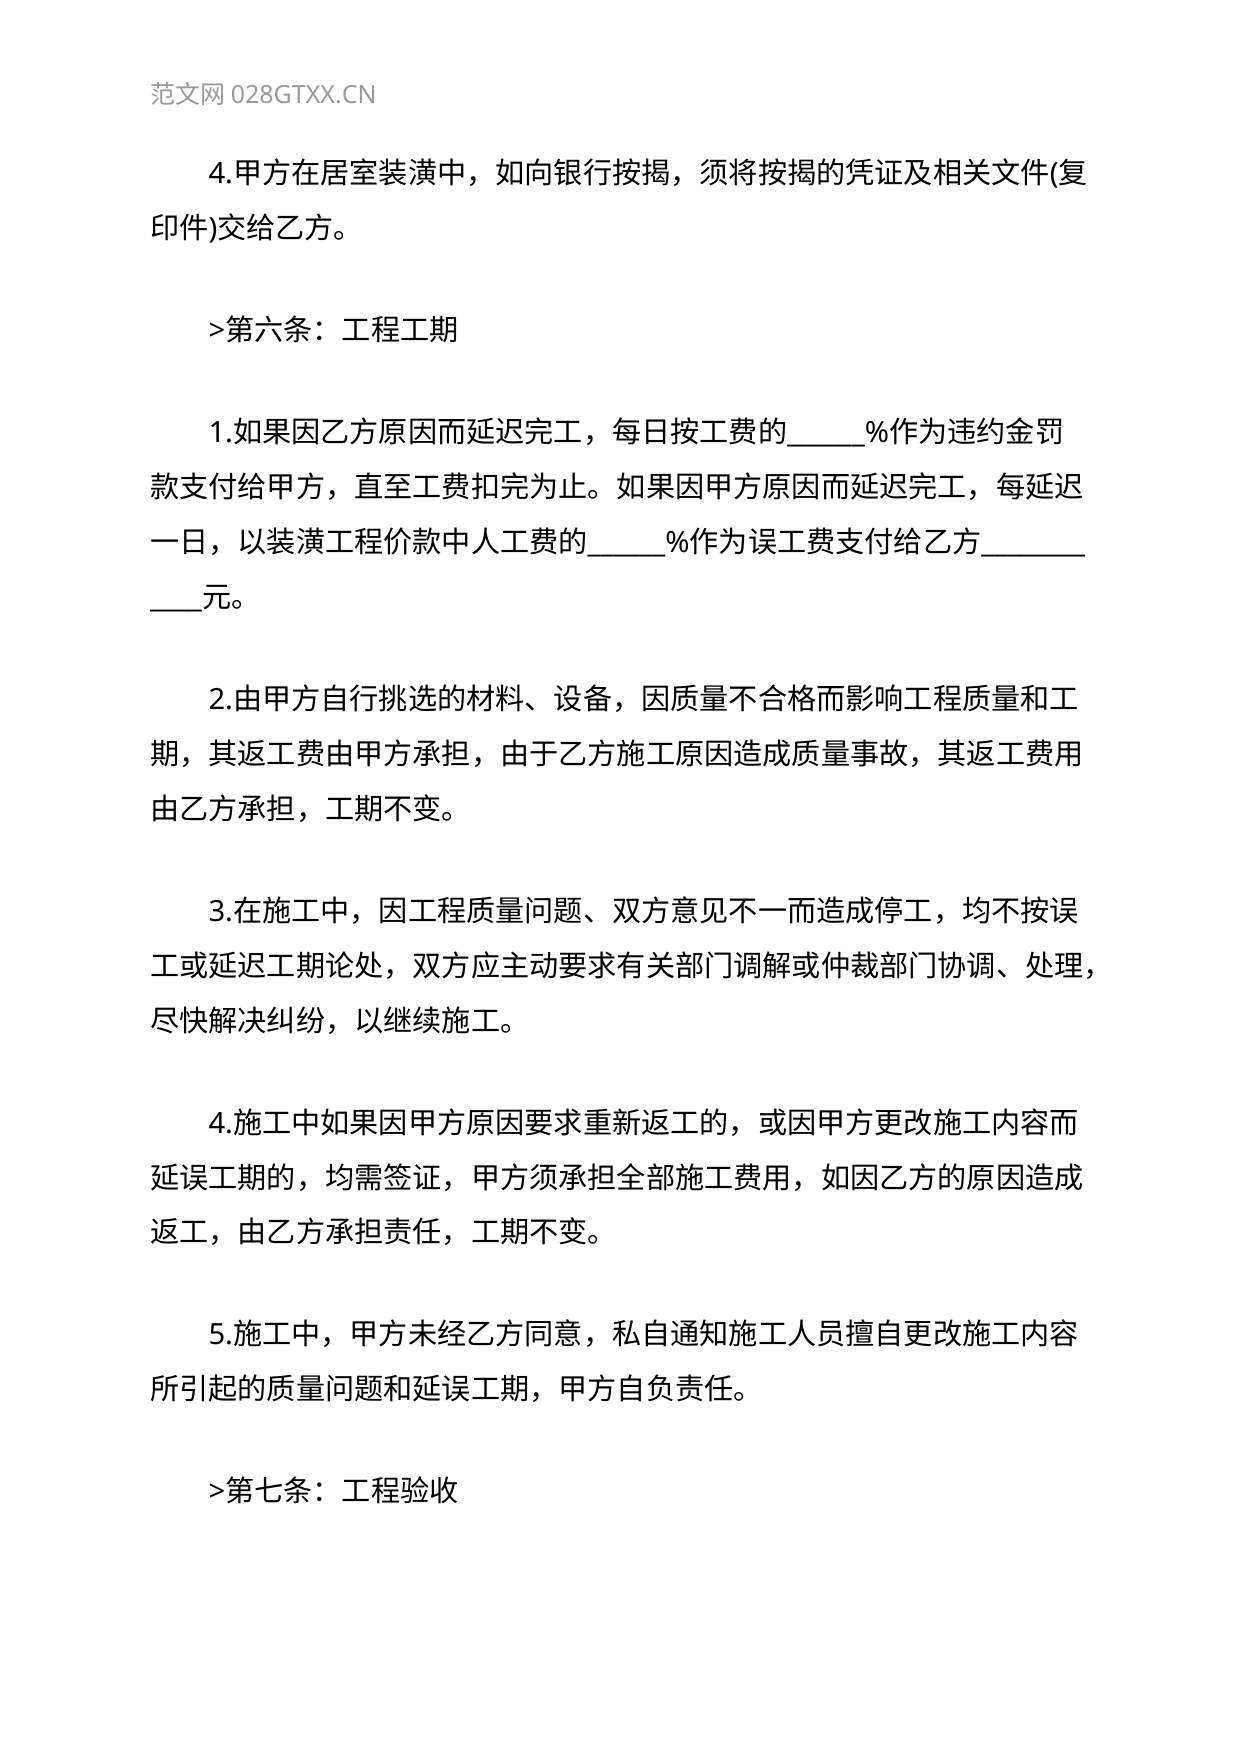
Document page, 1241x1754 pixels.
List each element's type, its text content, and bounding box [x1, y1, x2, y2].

text 1.如果因乙方原因而延迟完工，每日按工费的______%作为违约金罚款支付给甲方，直至工费扣完为止。如果因甲方原因而延迟完工，每延迟一日，以装潢工程价款中人工费的______%作为误工费支付给乙方____________元。 [150, 409, 1090, 616]
text 4.甲方在居室装潢中，如向银行按揭，须将按揭的凭证及相关文件(复印件)交给乙方。 [150, 150, 1090, 247]
text 2.由甲方自行挑选的材料、设备，因质量不合格而影响工程质量和工期，其返工费由甲方承担，由于乙方施工原因造成质量事故，其返工费用由乙方承担，工期不变。 [150, 676, 1090, 828]
text 4.施工中如果因甲方原因要求重新返工的，或因甲方更改施工内容而延误工期的，均需签证，甲方须承担全部施工费用，如因乙方的原因造成返工，由乙方承担责任，工期不变。 [150, 1099, 1090, 1251]
text 3.在施工中，因工程质量问题、双方意见不一而造成停工，均不按误工或延迟工期论处，双方应主动要求有关部门调解或仲裁部门协调、处理，尽快解决纠纷，以继续施工。 [150, 887, 1090, 1040]
text 5.施工中，甲方未经乙方同意，私自通知施工人员擅自更改施工内容所引起的质量问题和延误工期，甲方自负责任。 [150, 1311, 1090, 1408]
text >第六条：工程工期 [150, 307, 1090, 349]
text >第七条：工程验收 [150, 1468, 1090, 1510]
